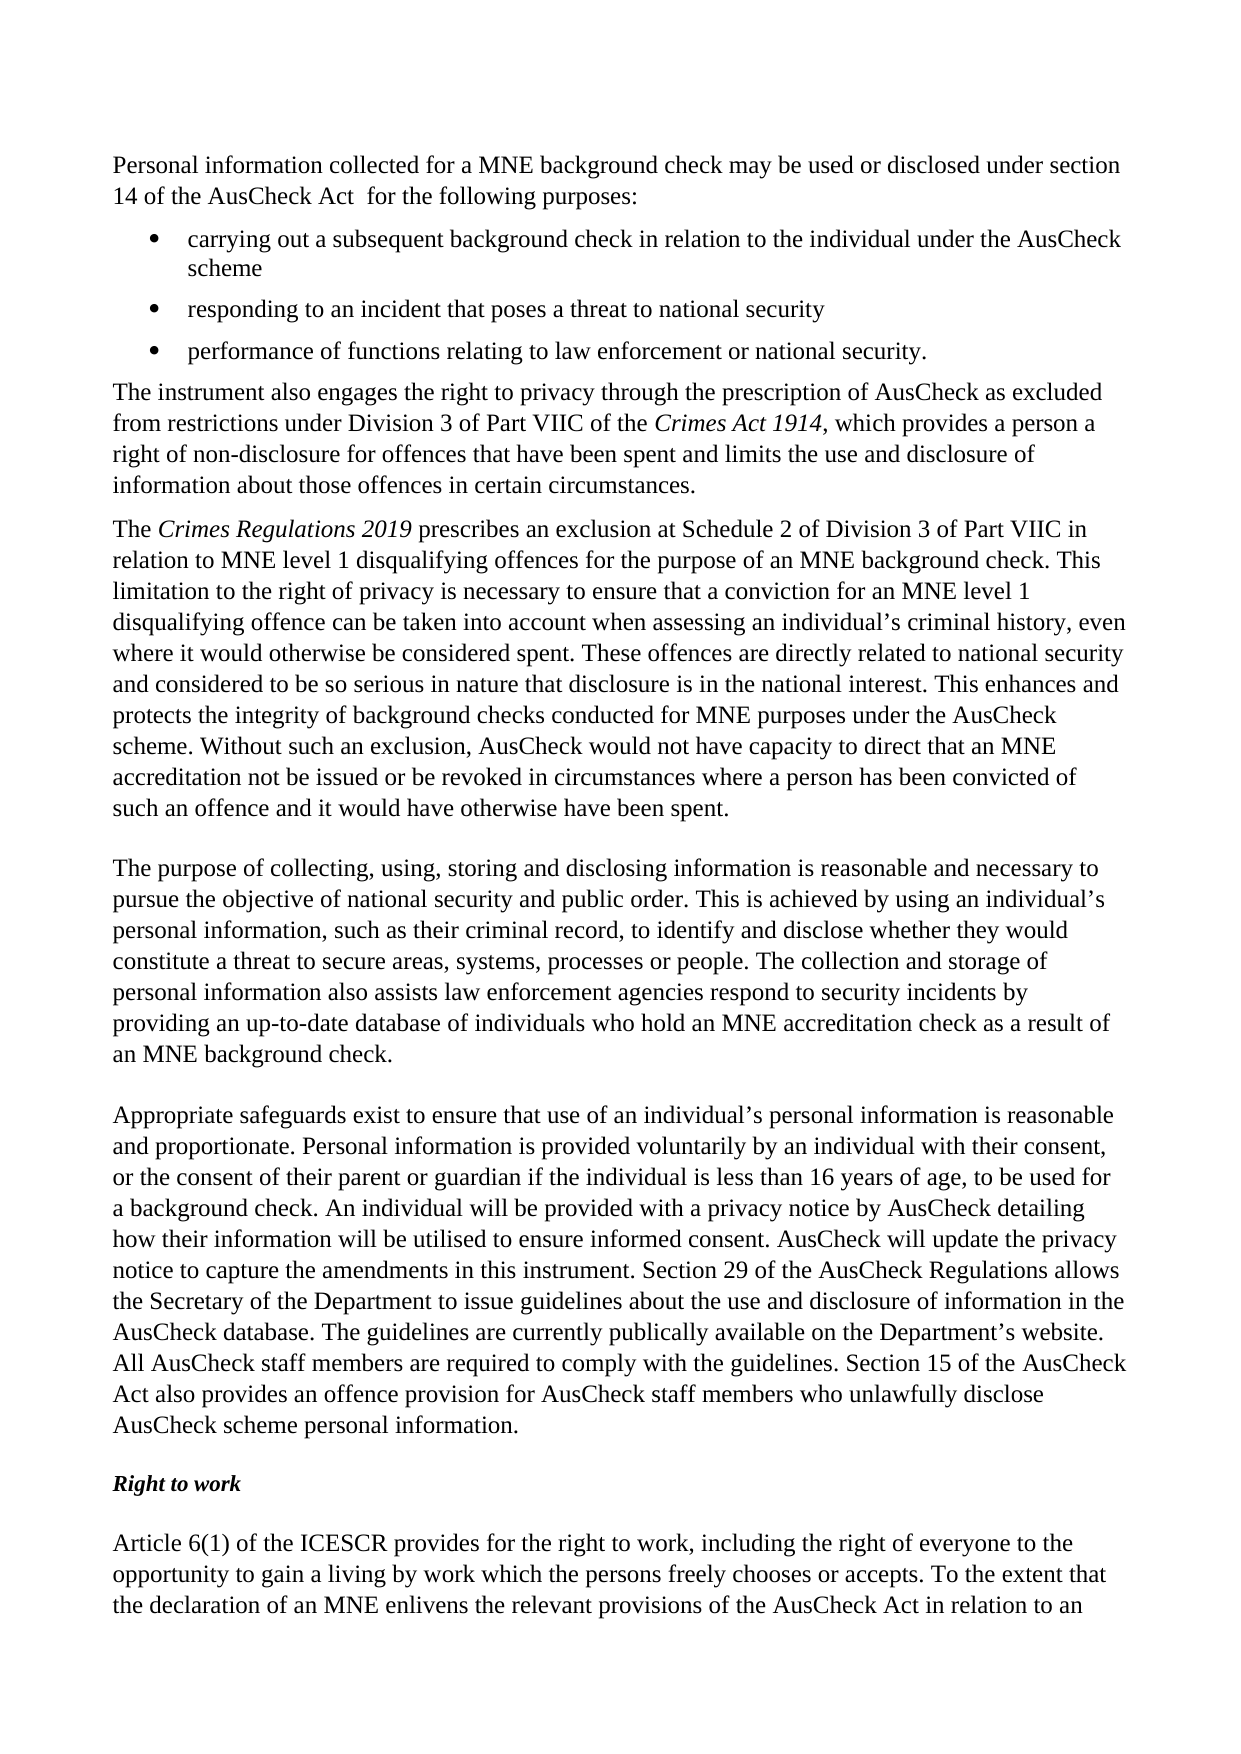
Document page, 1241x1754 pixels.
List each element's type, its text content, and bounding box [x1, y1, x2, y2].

text Appropriate safeguards exist to ensure that use of an individual’s personal information is reasonable and proportionate. Personal information is provided voluntarily by an individual with their consent, or the consent of their parent or guardian if the individual is less than 16 years of age, to be used for a background check. An individual will be provided with a privacy notice by AusCheck detailing how their information will be utilised to ensure informed consent. AusCheck will update the privacy notice to capture the amendments in this instrument. Section 29 of the AusCheck Regulations allows the Secretary of the Department to issue guidelines about the use and disclosure of information in the AusCheck database. The guidelines are currently publically available on the Department’s website. All AusCheck staff members are required to comply with the guidelines. Section 15 of the AusCheck Act also provides an offence provision for AusCheck staff members who unlawfully disclose AusCheck scheme personal information. [112, 1100, 1128, 1439]
text The instrument also engages the right to privacy through the prescription of AusCheck as excluded from restrictions under Division 3 of Part VIIC of the Crimes Act 1914, which provides a person a right of non-disclosure for offences that have been spent and limits the use and disclosure of information about those offences in certain circumstances. [112, 377, 1128, 499]
text Right to work [112, 1470, 1128, 1497]
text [112, 1528, 1128, 1619]
list responding to an incident that poses a threat to national security [150, 294, 1128, 323]
text The Crimes Regulations 2019 prescribes an exclusion at Schedule 2 of Division 3 of Part VIIC in relation to MNE level 1 disqualifying offences for the purpose of an MNE background check. This limitation to the right of privacy is necessary to ensure that a conviction for an MNE level 1 disqualifying offence can be taken into account when assessing an individual’s criminal history, even where it would otherwise be considered spent. These offences are directly related to national security and considered to be so serious in nature that disclosure is in the national interest. This enhances and protects the integrity of background checks conducted for MNE purposes under the AusCheck scheme. Without such an exclusion, AusCheck would not have capacity to direct that an MNE accreditation not be issued or be revoked in circumstances where a person has been convicted of such an offence and it would have otherwise have been spent. [112, 514, 1128, 822]
text The purpose of collecting, using, storing and disclosing information is reasonable and necessary to pursue the objective of national security and public order. This is achieved by using an individual’s personal information, such as their criminal record, to identify and disclose whether they would constitute a threat to secure areas, systems, processes or people. The collection and storage of personal information also assists law enforcement agencies respond to security incidents by providing an up-to-date database of individuals who hold an MNE accreditation check as a result of an MNE background check. [112, 853, 1128, 1068]
list performance of functions relating to law enforcement or national security. [150, 336, 1128, 364]
list carrying out a subsequent background check in relation to the individual under the AusCheck scheme [150, 224, 1128, 282]
text Personal information collected for a MNE background check may be used or disclosed under section 14 of the AusCheck Act for the following purposes: [112, 150, 1128, 210]
